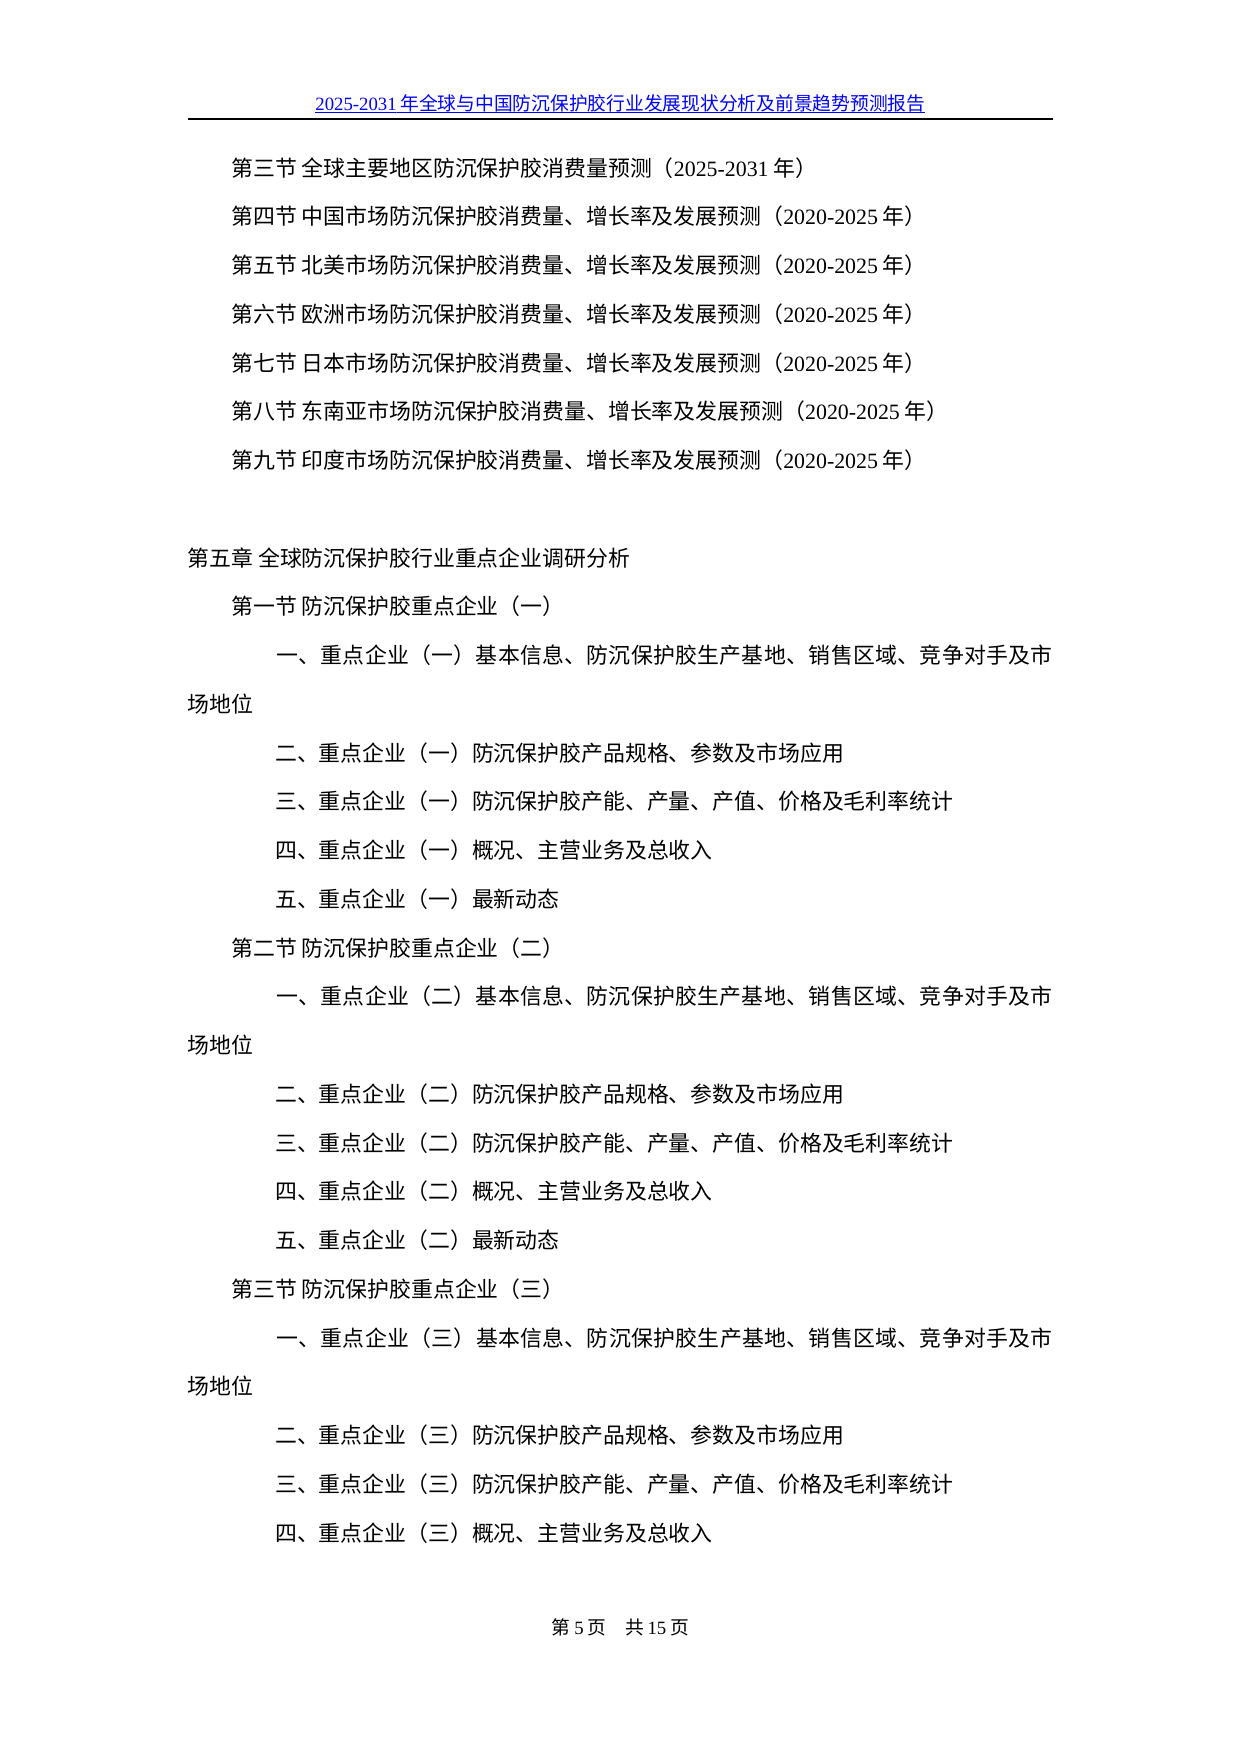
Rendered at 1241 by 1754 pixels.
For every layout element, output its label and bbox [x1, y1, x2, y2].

text [187, 150, 1053, 1548]
